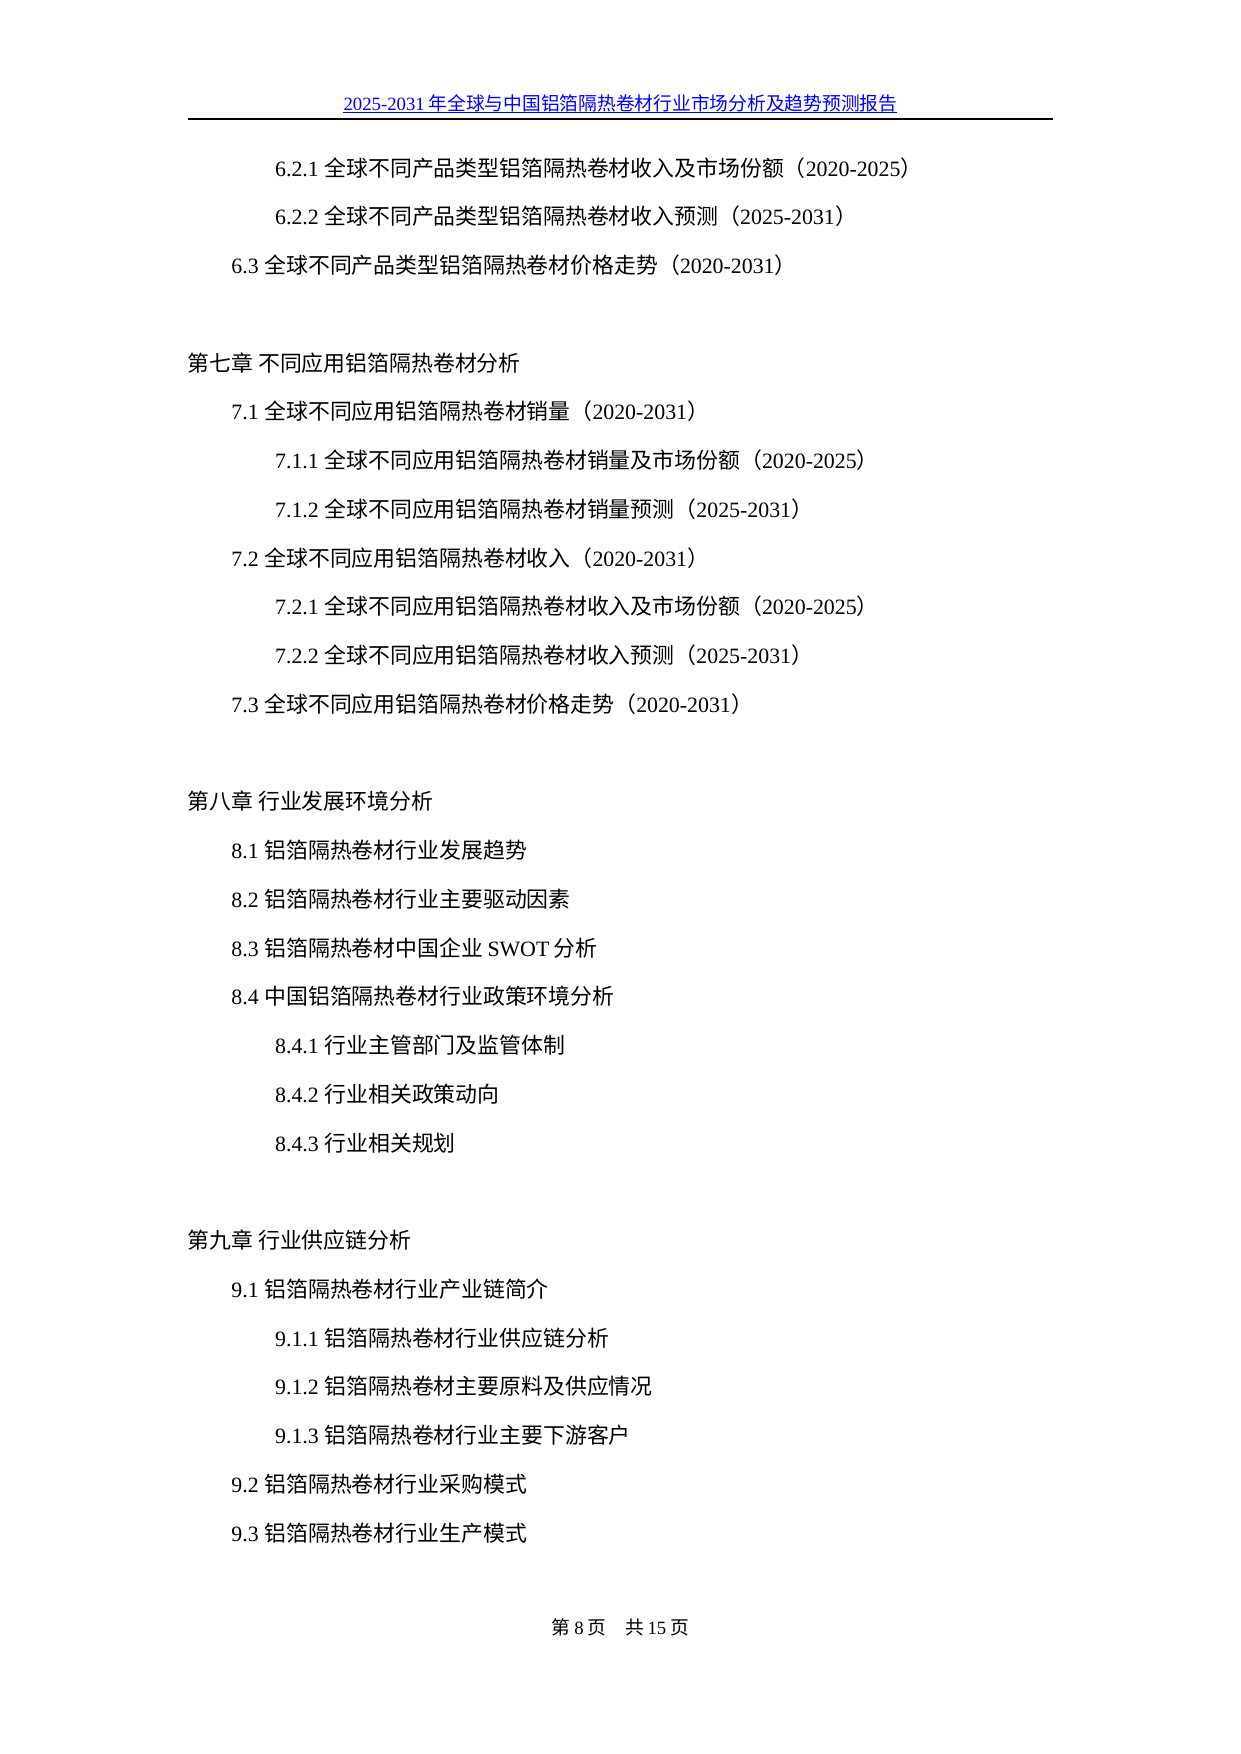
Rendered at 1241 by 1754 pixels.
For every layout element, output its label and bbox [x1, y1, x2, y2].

text [187, 150, 1053, 1548]
